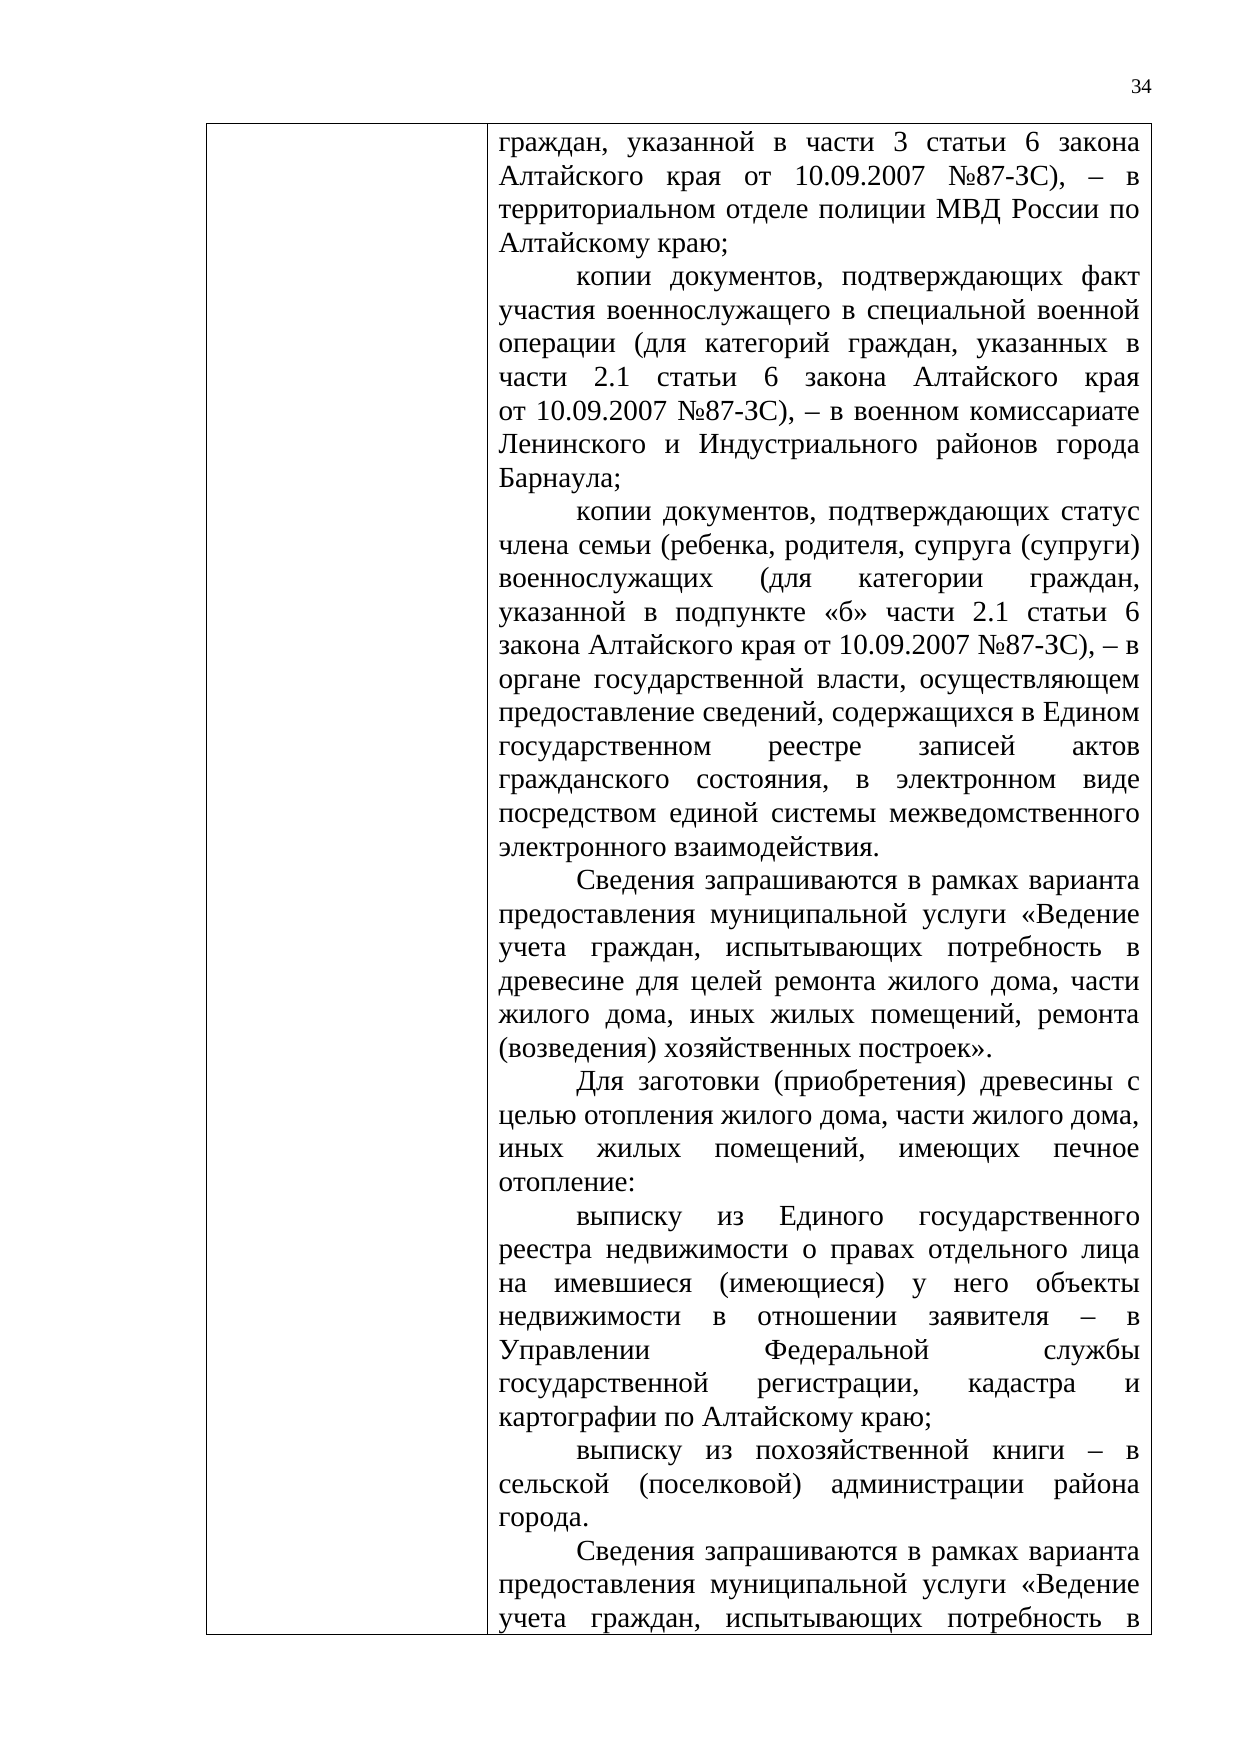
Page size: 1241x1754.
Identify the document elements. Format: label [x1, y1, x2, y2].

table_cell [207, 124, 487, 1634]
table_cell [488, 124, 1151, 1634]
